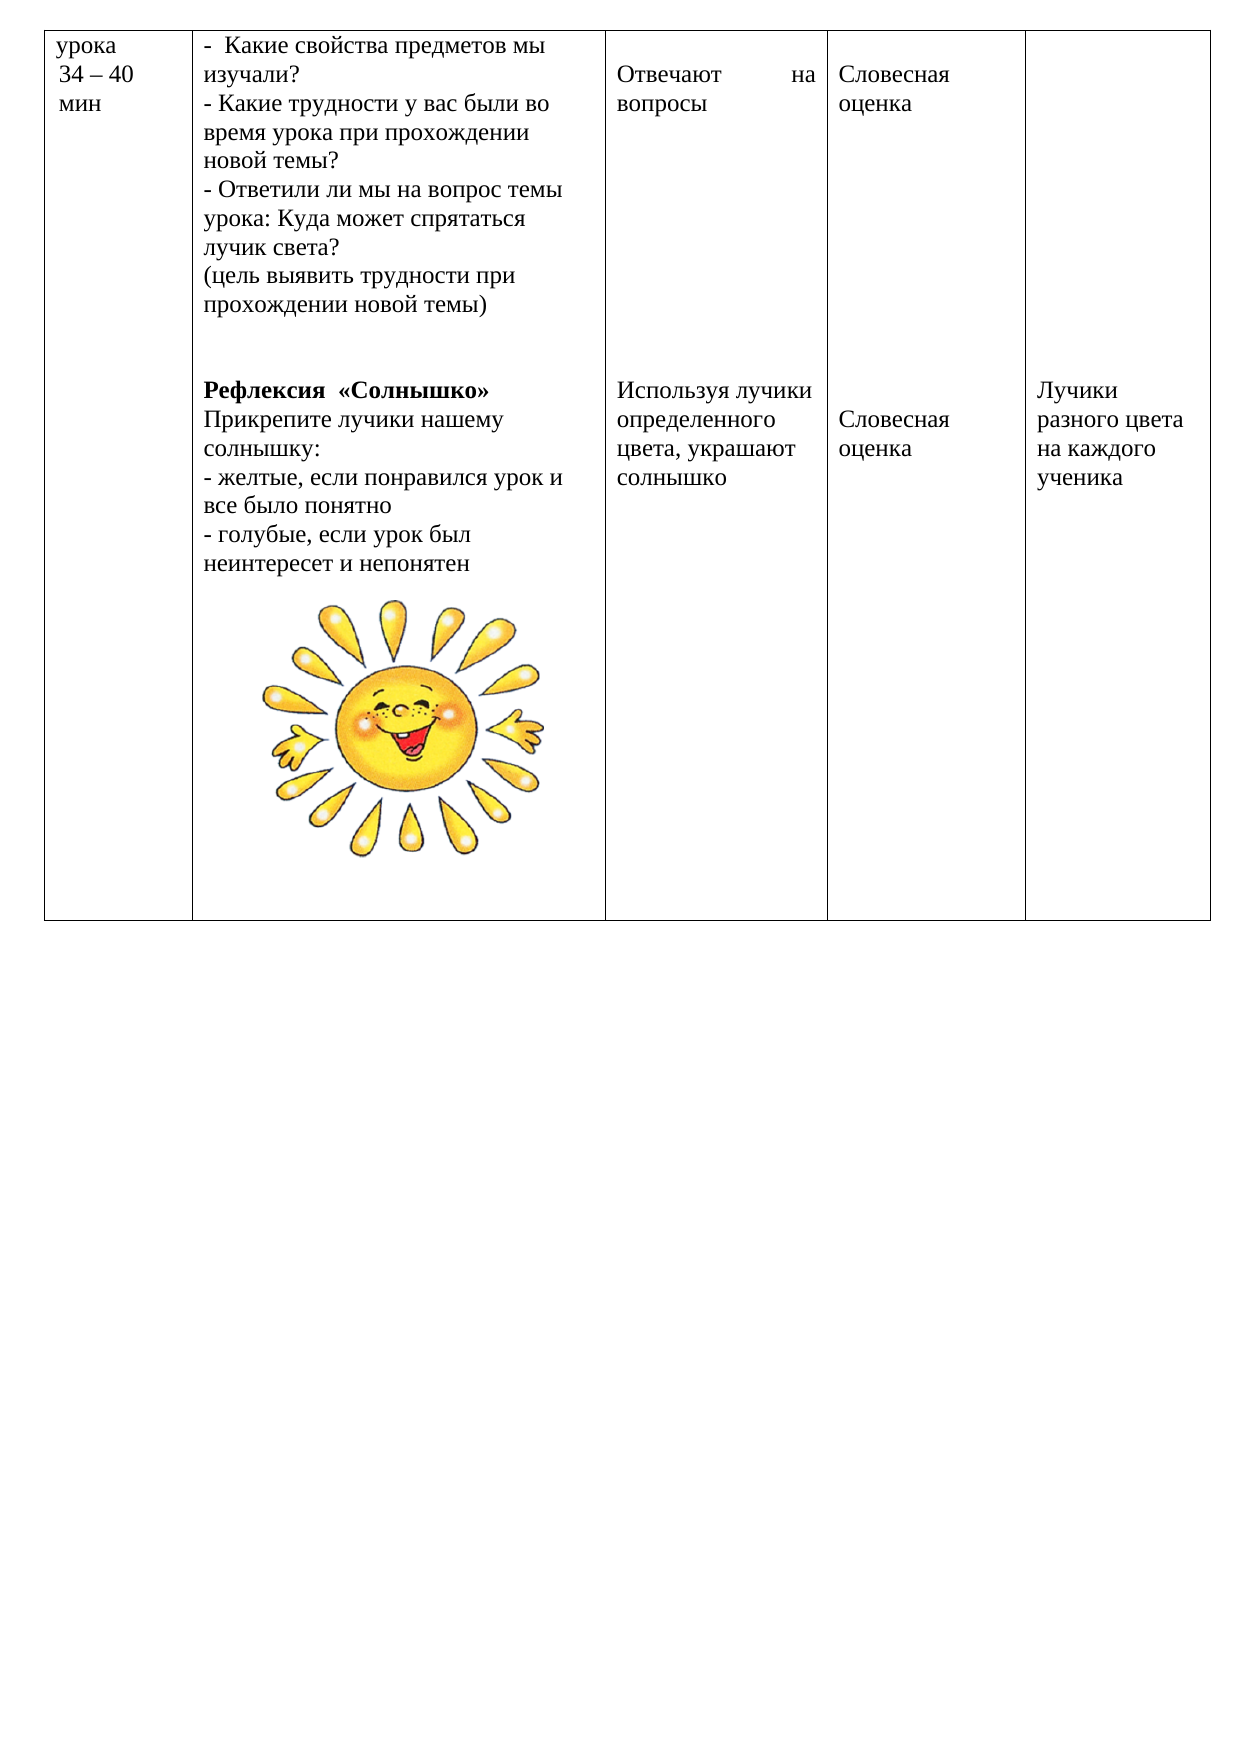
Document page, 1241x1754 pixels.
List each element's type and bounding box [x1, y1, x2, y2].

table_cell [45, 31, 192, 920]
table_cell [606, 31, 827, 920]
picture [244, 576, 558, 891]
table_cell [828, 31, 1025, 920]
table_cell [1026, 31, 1210, 920]
table_cell [193, 31, 605, 920]
